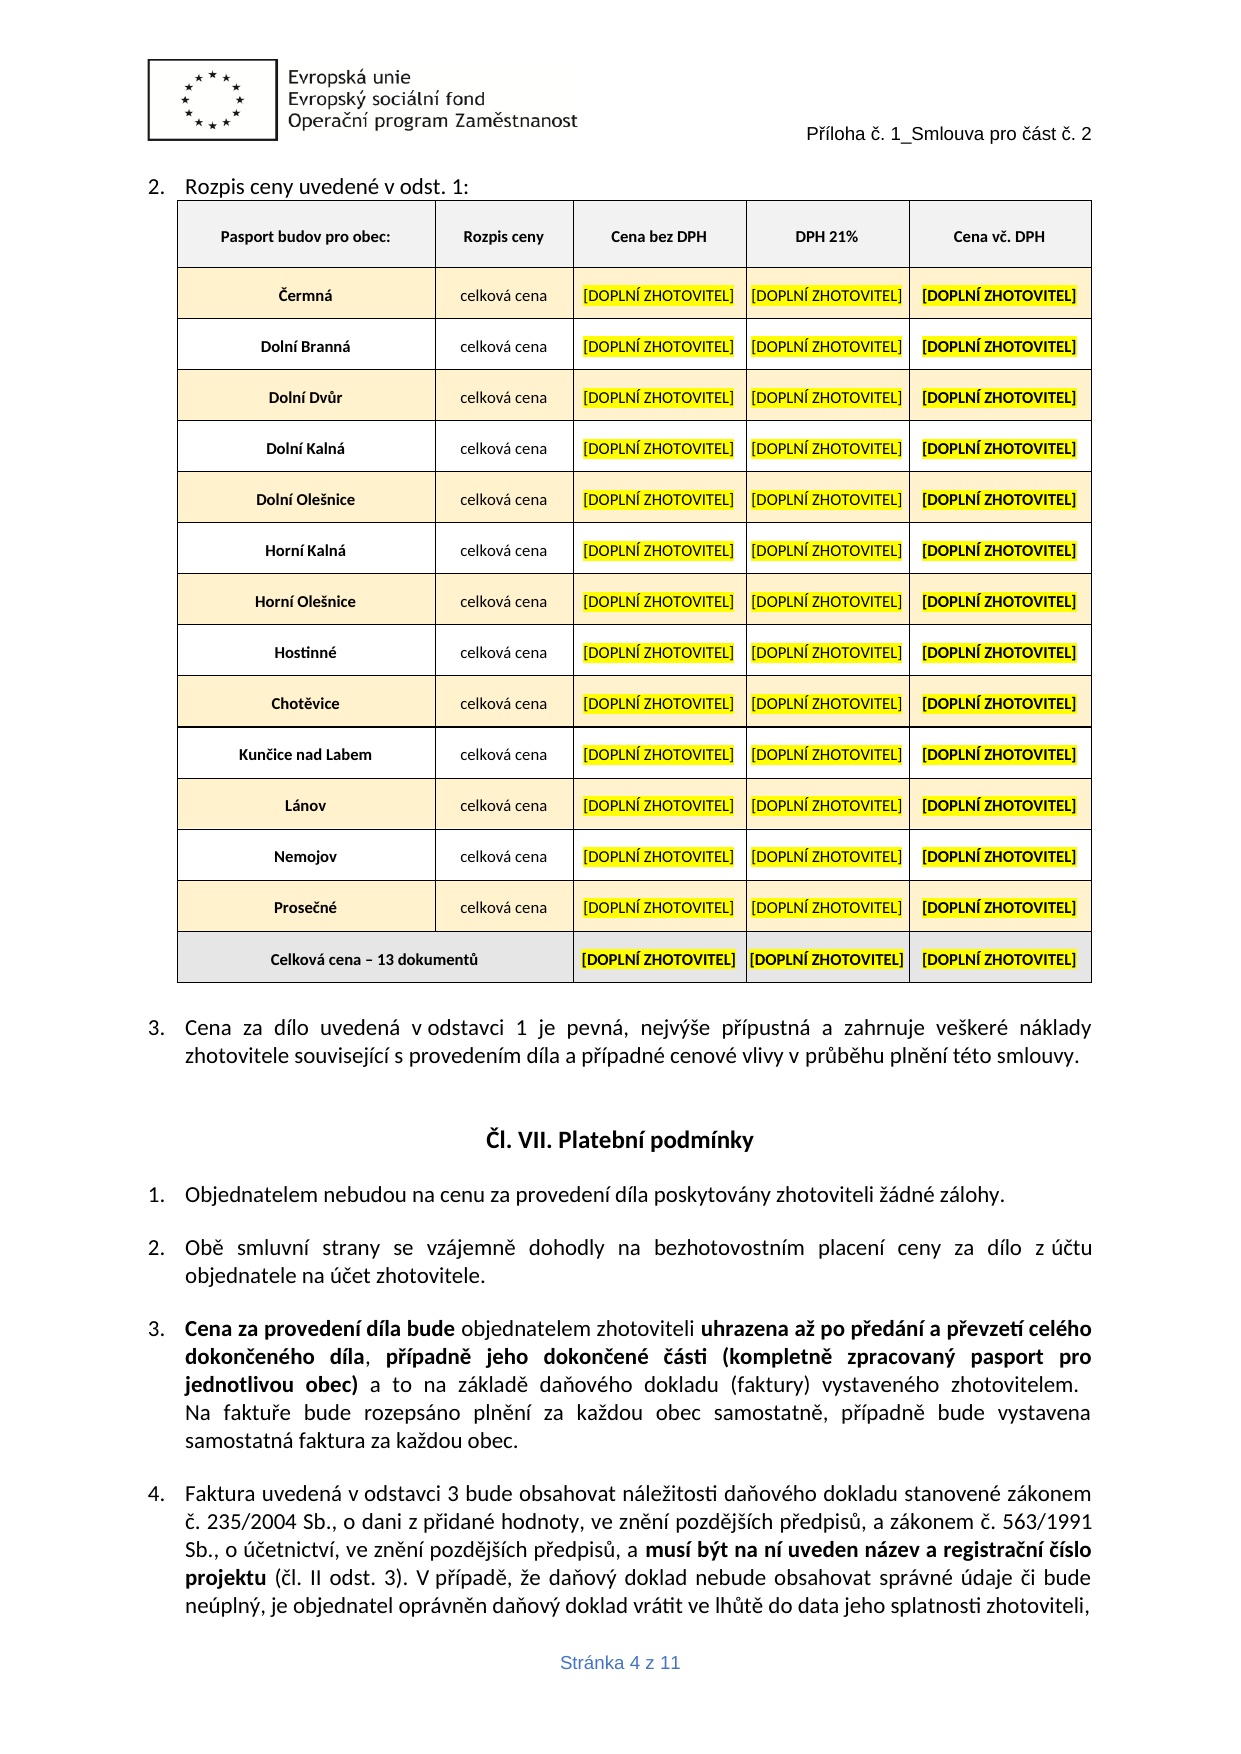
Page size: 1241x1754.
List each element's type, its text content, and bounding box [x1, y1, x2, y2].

table_header Cena bez DPH [574, 201, 746, 267]
table_cell [DOPLNÍ ZHOTOVITEL] [910, 625, 1091, 675]
table_cell [DOPLNÍ ZHOTOVITEL] [910, 319, 1091, 369]
table_cell Lánov [178, 779, 435, 828]
table_header Rozpis ceny [436, 201, 573, 267]
table_cell [DOPLNÍ ZHOTOVITEL] [910, 421, 1091, 471]
table_cell Prosečné [178, 881, 435, 931]
picture [147, 59, 578, 141]
table_cell Chotěvice [178, 676, 435, 726]
table_cell Horní Olešnice [178, 574, 435, 624]
table_cell [DOPLNÍ ZHOTOVITEL] [910, 523, 1091, 573]
table_cell [DOPLNÍ ZHOTOVITEL] [574, 932, 746, 982]
table_cell Nemojov [178, 830, 435, 879]
table_cell [DOPLNÍ ZHOTOVITEL] [747, 370, 909, 420]
list Cena za dílo uvedená v odstavci 1 je pevná, nejvýše přípustná a zahrnuje veškeré náklady zhotovitele související s provedením díla a případné cenové vlivy v průběhu plnění této smlouvy. [148, 1013, 1092, 1069]
table_header Pasport budov pro obec: [178, 201, 435, 267]
table_cell celková cena [436, 370, 573, 420]
table_cell Dolní Branná [178, 319, 435, 369]
table_cell [DOPLNÍ ZHOTOVITEL] [910, 268, 1091, 318]
table_cell celková cena [436, 268, 573, 318]
table_cell celková cena [436, 472, 573, 522]
table_cell [DOPLNÍ ZHOTOVITEL] [574, 830, 746, 879]
list Cena za provedení díla bude objednatelem zhotoviteli uhrazena až po předání a převzetí celého dokončeného díla, případně jeho dokončené části (kompletně zpracovaný pasport pro jednotlivou obec) a to na základě daňového dokladu (faktury) vystaveného zhotovitelem. Na faktuře bude rozepsáno plnění za každou obec samostatně, případně bude vystavena samostatná faktura za každou obec. [148, 1314, 1092, 1454]
table_cell [DOPLNÍ ZHOTOVITEL] [574, 421, 746, 471]
table_cell [DOPLNÍ ZHOTOVITEL] [747, 676, 909, 726]
table_cell [DOPLNÍ ZHOTOVITEL] [910, 574, 1091, 624]
table_cell celková cena [436, 881, 573, 931]
table_cell [DOPLNÍ ZHOTOVITEL] [574, 523, 746, 573]
table_cell Dolní Olešnice [178, 472, 435, 522]
table_cell celková cena [436, 830, 573, 879]
table_cell [DOPLNÍ ZHOTOVITEL] [574, 728, 746, 777]
list Objednatelem nebudou na cenu za provedení díla poskytovány zhotoviteli žádné zálohy. [148, 1180, 1092, 1208]
list Obě smluvní strany se vzájemně dohodly na bezhotovostním placení ceny za dílo z účtu objednatele na účet zhotovitele. [148, 1233, 1092, 1289]
table_cell Hostinné [178, 625, 435, 675]
table_cell [DOPLNÍ ZHOTOVITEL] [574, 268, 746, 318]
list Rozpis ceny uvedené v odst. 1: [148, 172, 1092, 200]
table_cell [DOPLNÍ ZHOTOVITEL] [574, 319, 746, 369]
table_cell [DOPLNÍ ZHOTOVITEL] [747, 932, 909, 982]
table_header Cena vč. DPH [910, 201, 1091, 267]
table_cell [DOPLNÍ ZHOTOVITEL] [747, 268, 909, 318]
table_cell [DOPLNÍ ZHOTOVITEL] [747, 319, 909, 369]
table_cell [DOPLNÍ ZHOTOVITEL] [574, 779, 746, 828]
table_cell [DOPLNÍ ZHOTOVITEL] [910, 676, 1091, 726]
table_cell [DOPLNÍ ZHOTOVITEL] [910, 472, 1091, 522]
table_cell [DOPLNÍ ZHOTOVITEL] [747, 625, 909, 675]
table_cell [DOPLNÍ ZHOTOVITEL] [747, 421, 909, 471]
table_cell celková cena [436, 523, 573, 573]
table_cell Kunčice nad Labem [178, 728, 435, 777]
table_cell [DOPLNÍ ZHOTOVITEL] [747, 523, 909, 573]
table_cell [DOPLNÍ ZHOTOVITEL] [747, 472, 909, 522]
table_cell celková cena [436, 779, 573, 828]
table_cell [DOPLNÍ ZHOTOVITEL] [574, 625, 746, 675]
table_cell [DOPLNÍ ZHOTOVITEL] [910, 881, 1091, 931]
list Faktura uvedená v odstavci 3 bude obsahovat náležitosti daňového dokladu stanovené zákonem č. 235/2004 Sb., o dani z přidané hodnoty, ve znění pozdějších předpisů, a zákonem č. 563/1991 Sb., o účetnictví, ve znění pozdějších předpisů, a musí být na ní uveden název a registrační číslo projektu (čl. II odst. 3). V případě, že daňový doklad nebude obsahovat správné údaje či bude neúplný, je objednatel oprávněn daňový doklad vrátit ve lhůtě do data jeho splatnosti zhotoviteli, [148, 1479, 1092, 1619]
table_cell celková cena [436, 574, 573, 624]
table_cell [DOPLNÍ ZHOTOVITEL] [910, 932, 1091, 982]
table_cell [DOPLNÍ ZHOTOVITEL] [747, 830, 909, 879]
table_cell [DOPLNÍ ZHOTOVITEL] [574, 676, 746, 726]
table_cell [DOPLNÍ ZHOTOVITEL] [910, 370, 1091, 420]
table_cell [DOPLNÍ ZHOTOVITEL] [574, 574, 746, 624]
table_cell [DOPLNÍ ZHOTOVITEL] [747, 728, 909, 777]
text Čl. VII. Platební podmínky [148, 1124, 1092, 1155]
table_header DPH 21% [747, 201, 909, 267]
table_cell [DOPLNÍ ZHOTOVITEL] [910, 779, 1091, 828]
table_cell Čermná [178, 268, 435, 318]
table_cell [DOPLNÍ ZHOTOVITEL] [747, 881, 909, 931]
table_cell celková cena [436, 319, 573, 369]
table_cell Horní Kalná [178, 523, 435, 573]
table_cell celková cena [436, 625, 573, 675]
table_cell Dolní Dvůr [178, 370, 435, 420]
table_cell [DOPLNÍ ZHOTOVITEL] [747, 779, 909, 828]
table_cell Celková cena – 13 dokumentů [178, 932, 573, 982]
table_cell [DOPLNÍ ZHOTOVITEL] [574, 472, 746, 522]
table_cell celková cena [436, 676, 573, 726]
table_cell [DOPLNÍ ZHOTOVITEL] [910, 830, 1091, 879]
table_cell celková cena [436, 728, 573, 777]
table_cell Dolní Kalná [178, 421, 435, 471]
table_cell [DOPLNÍ ZHOTOVITEL] [747, 574, 909, 624]
table_cell [DOPLNÍ ZHOTOVITEL] [910, 728, 1091, 777]
table_cell celková cena [436, 421, 573, 471]
table_cell [DOPLNÍ ZHOTOVITEL] [574, 881, 746, 931]
table_cell [DOPLNÍ ZHOTOVITEL] [574, 370, 746, 420]
